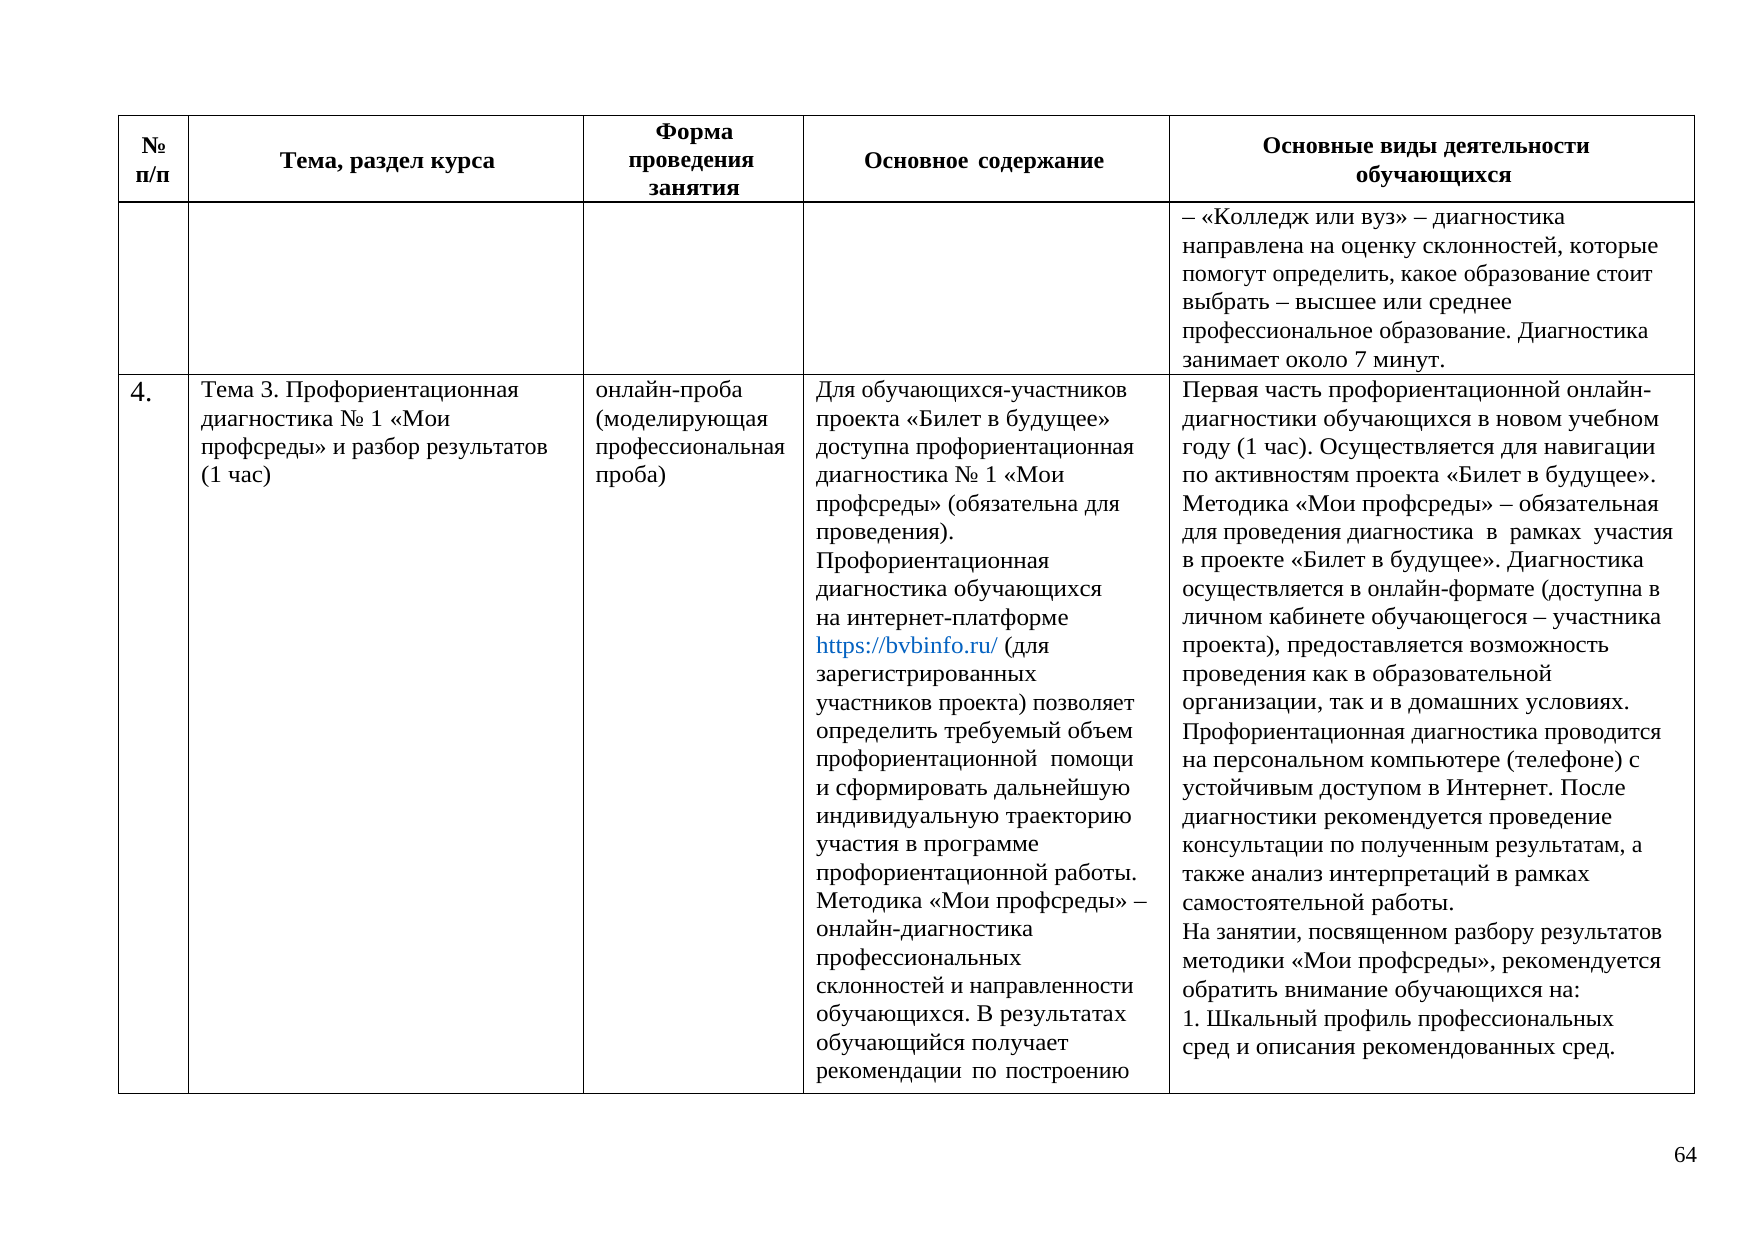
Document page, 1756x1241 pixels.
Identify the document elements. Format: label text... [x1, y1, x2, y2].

table_cell Для обучающихся-участников проекта «Билет в будущее» доступна профориентационная диагностика № 1 «Мои профсреды» (обязательна для проведения). Профориентационная диагностика обучающихся на интернет-платформе https://bvbinfo.ru/ (для зарегистрированных участников проекта) позволяет определить требуемый объем профориентационной помощи и сформировать дальнейшую индивидуальную траекторию участия в программе профориентационной работы. Методика «Мои профсреды» – онлайн-диагностика профессиональных склонностей и направленности обучающихся. В результатах обучающийся получает рекомендации по построению [804, 375, 1169, 1093]
table_cell Тема 3. Профориентационная диагностика № 1 «Мои профсреды» и разбор результатов (1 час) [189, 375, 583, 1093]
table_cell [189, 203, 583, 374]
table_cell [119, 203, 188, 374]
table_cell Первая часть профориентационной онлайн- диагностики обучающихся в новом учебном году (1 час). Осуществляется для навигации по активностям проекта «Билет в будущее». Методика «Мои профсреды» – обязательная для проведения диагностика в рамках участия в проекте «Билет в будущее». Диагностика осуществляется в онлайн-формате (доступна в личном кабинете обучающегося – участника проекта), предоставляется возможность проведения как в образовательной организации, так и в домашних условиях. Профориентационная диагностика проводится на персональном компьютере (телефоне) с устойчивым доступом в Интернет. После диагностики рекомендуется проведение консультации по полученным результатам, а также анализ интерпретаций в рамках самостоятельной работы. На занятии, посвященном разбору результатов методики «Мои профсреды», рекомендуется обратить внимание обучающихся на: 1. Шкальный профиль профессиональных сред и описания рекомендованных сред. [1170, 375, 1694, 1093]
table_header Основное содержание [804, 116, 1169, 201]
table_cell [584, 203, 803, 374]
table_header Основные виды деятельности обучающихся [1170, 116, 1694, 201]
table_cell онлайн-проба (моделирующая профессиональная проба) [584, 375, 803, 1093]
table_cell 4. [119, 375, 188, 1093]
table_header Тема, раздел курса [189, 116, 583, 201]
table_cell – «Колледж или вуз» – диагностика направлена на оценку склонностей, которые помогут определить, какое образование стоит выбрать – высшее или среднее профессиональное образование. Диагностика занимает около 7 минут. [1170, 203, 1694, 374]
table_header Форма проведения занятия [584, 116, 803, 201]
table_header № п/п [119, 116, 188, 201]
table_cell [804, 203, 1169, 374]
